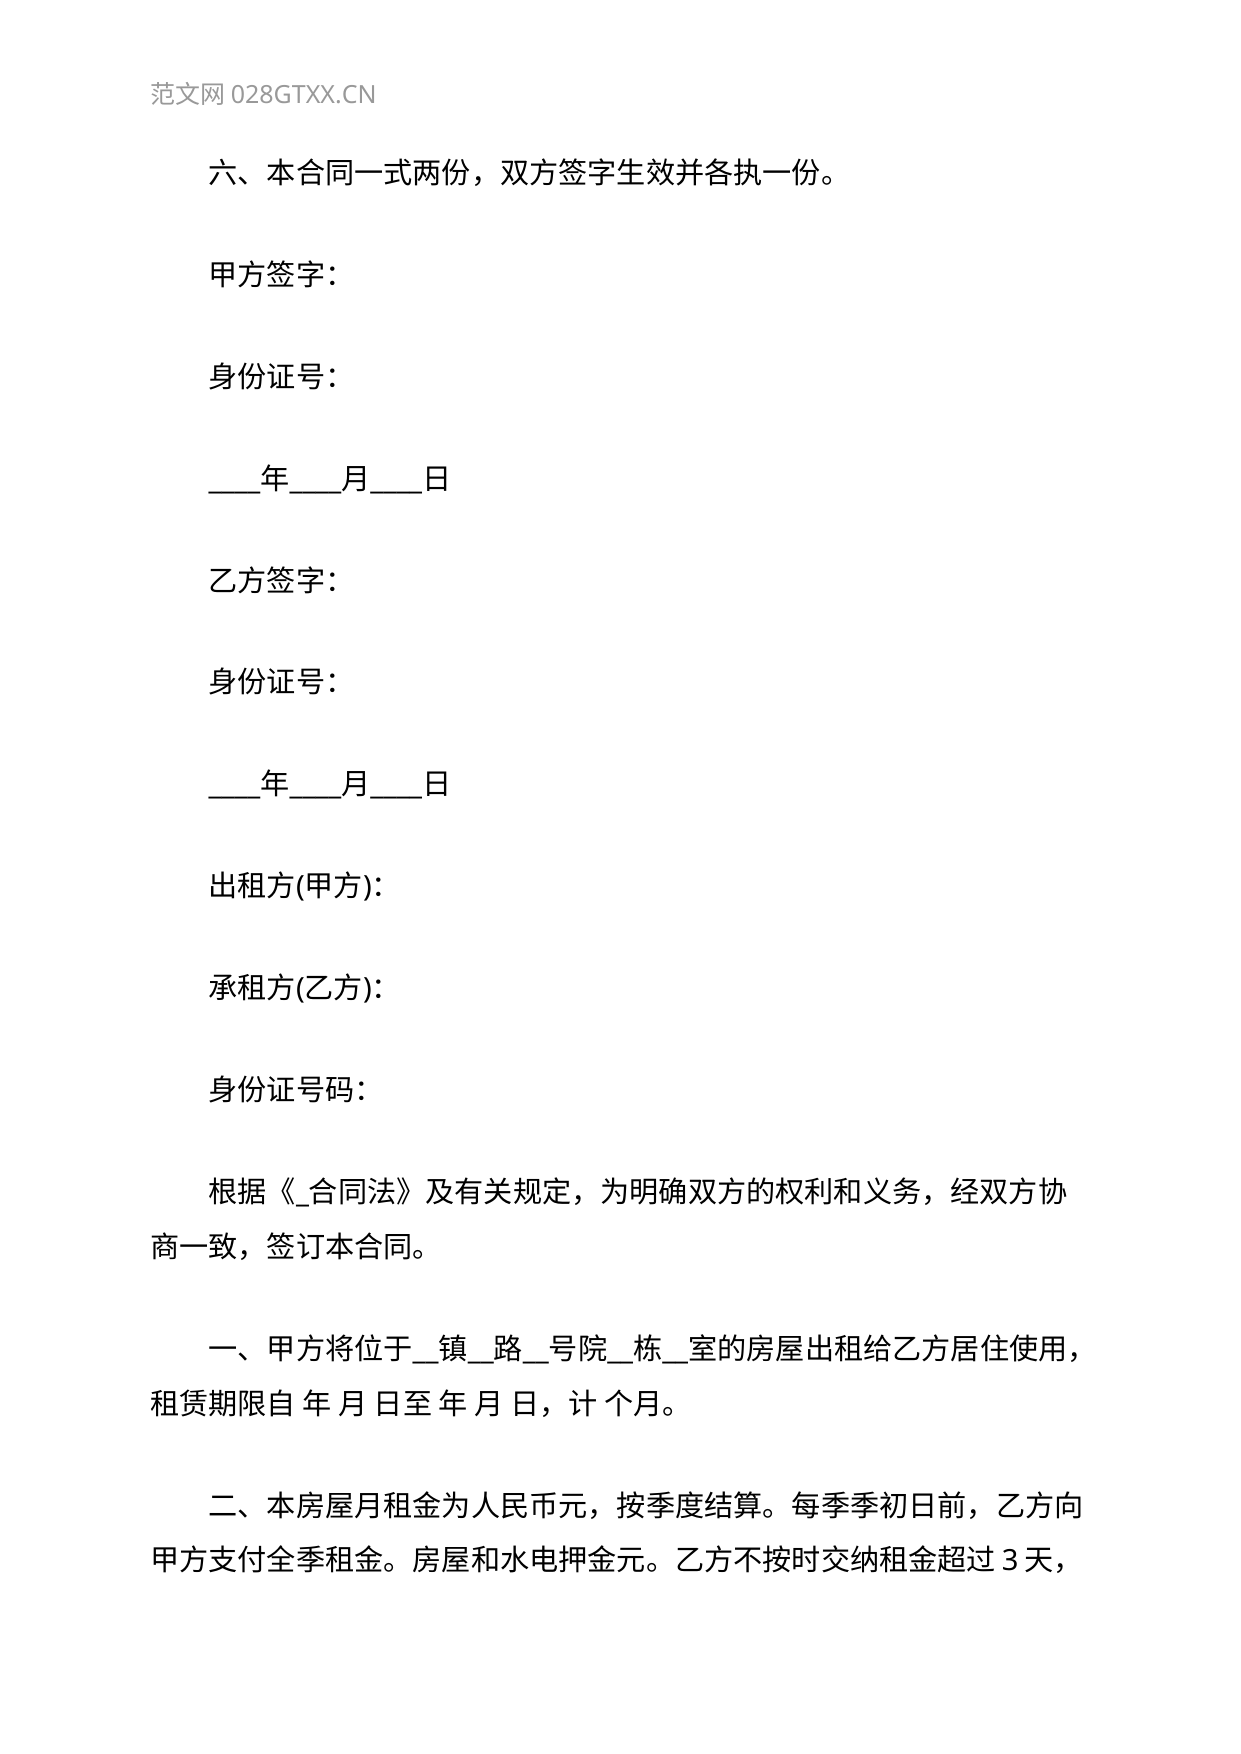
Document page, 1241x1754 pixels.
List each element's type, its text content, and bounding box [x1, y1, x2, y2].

text 承租方(乙方)： [150, 965, 1090, 1007]
text 一、甲方将位于__镇__路__号院__栋__室的房屋出租给乙方居住使用，租赁期限自 年 月 日至 年 月 日，计 个月。 [150, 1325, 1090, 1423]
text ____年____月____日 [150, 761, 1090, 803]
text 身份证号： [150, 659, 1090, 701]
text 甲方签字： [150, 252, 1090, 294]
text 根据《_合同法》及有关规定，为明确双方的权利和义务，经双方协商一致，签订本合同。 [150, 1168, 1090, 1266]
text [150, 1482, 1090, 1579]
text 身份证号： [150, 353, 1090, 396]
text ____年____月____日 [150, 455, 1090, 498]
text 乙方签字： [150, 557, 1090, 599]
text 六、本合同一式两份，双方签字生效并各执一份。 [150, 150, 1090, 192]
text 出租方(甲方)： [150, 863, 1090, 905]
text 身份证号码： [150, 1067, 1090, 1109]
